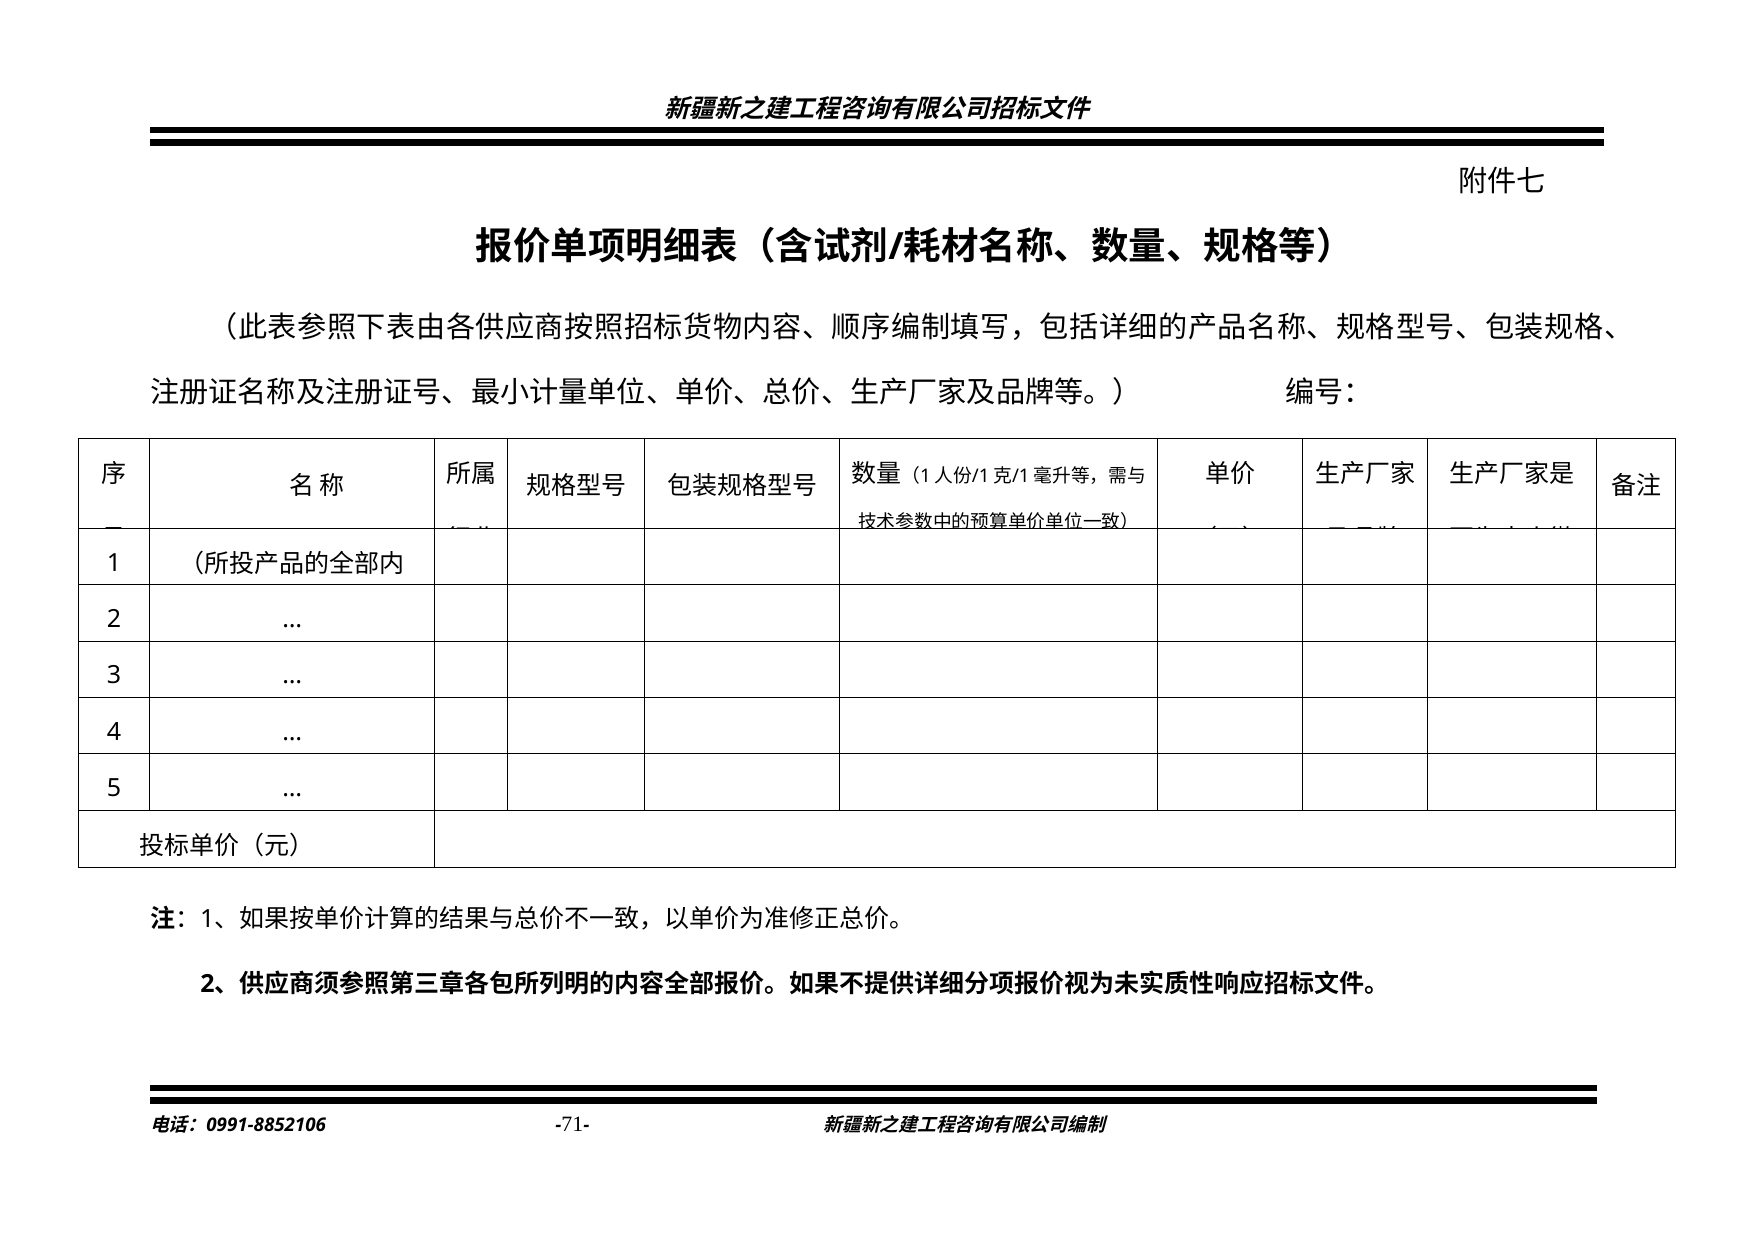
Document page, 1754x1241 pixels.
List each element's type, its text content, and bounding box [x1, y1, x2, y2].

table_cell [435, 698, 507, 753]
text 报价单项明细表（含试剂/耗材名称、数量、规格等） [150, 211, 1604, 276]
table_cell 投标单价（元） [79, 811, 434, 867]
table_cell [1597, 698, 1675, 753]
table_cell 1 [79, 529, 149, 584]
table_cell [840, 698, 1157, 753]
list 供应商须参照第三章各包所列明的内容全部报价。如果不提供详细分项报价视为未实质性响应招标文件。 [150, 949, 1606, 1014]
table_cell [1303, 529, 1427, 584]
table_cell [508, 529, 644, 584]
table_header 备注 [1597, 439, 1675, 528]
table_cell [1303, 698, 1427, 753]
table_cell [435, 529, 507, 584]
table_cell [1428, 698, 1596, 753]
table_cell 3 [79, 642, 149, 697]
table_cell [645, 698, 839, 753]
table_cell [435, 811, 1675, 867]
table_cell [840, 642, 1157, 697]
table_cell … [150, 642, 434, 697]
table_cell [1303, 585, 1427, 641]
table_cell [1428, 585, 1596, 641]
table_header 包装规格型号 [645, 439, 839, 528]
table_cell [435, 754, 507, 810]
table_header 生产厂家是否为中小微企业 [1428, 439, 1596, 528]
table_cell [1158, 642, 1302, 697]
table_cell [1597, 585, 1675, 641]
table_cell [508, 754, 644, 810]
table_cell [1428, 529, 1596, 584]
table_cell … [150, 585, 434, 641]
table_header 所属行业 [435, 439, 507, 528]
table_header 数量（1人份/1克/1毫升等，需与技术参数中的预算单价单位一致） [840, 439, 1157, 528]
table_cell [1597, 754, 1675, 810]
table_cell [1303, 642, 1427, 697]
table_cell 2 [79, 585, 149, 641]
text （此表参照下表由各供应商按照招标货物内容、顺序编制填写，包括详细的产品名称、规格型号、包装规格、注册证名称及注册证号、最小计量单位、单价、总价、生产厂家及品牌等。） 编号： [150, 292, 1604, 422]
table_cell [435, 642, 507, 697]
table_cell [1597, 529, 1675, 584]
table_cell [508, 698, 644, 753]
table_header 名 称 [150, 439, 434, 528]
table_cell 4 [79, 698, 149, 753]
table_cell [1597, 642, 1675, 697]
table_cell [645, 529, 839, 584]
table_cell [645, 585, 839, 641]
table_cell [1158, 529, 1302, 584]
table_cell [1428, 642, 1596, 697]
table_cell [840, 529, 1157, 584]
table_header 单价（元） [1158, 439, 1302, 528]
text 附件七 [150, 146, 1546, 211]
table_cell 5 [79, 754, 149, 810]
text 注：1、如果按单价计算的结果与总价不一致，以单价为准修正总价。 [150, 884, 1604, 949]
table_cell [1158, 754, 1302, 810]
table_cell [435, 585, 507, 641]
table_header 规格型号 [508, 439, 644, 528]
table_cell [508, 585, 644, 641]
table_cell [1158, 698, 1302, 753]
table_header 序号 [79, 439, 149, 528]
table_cell （所投产品的全部内容） [150, 529, 434, 584]
table_cell … [150, 754, 434, 810]
table_cell [645, 754, 839, 810]
table_cell [840, 754, 1157, 810]
table_header 生产厂家 及品牌 [1303, 439, 1427, 528]
table_cell [645, 642, 839, 697]
table_cell [508, 642, 644, 697]
table_cell [1158, 585, 1302, 641]
table_cell [1428, 754, 1596, 810]
table_cell [840, 585, 1157, 641]
table_cell … [150, 698, 434, 753]
table_cell [1303, 754, 1427, 810]
